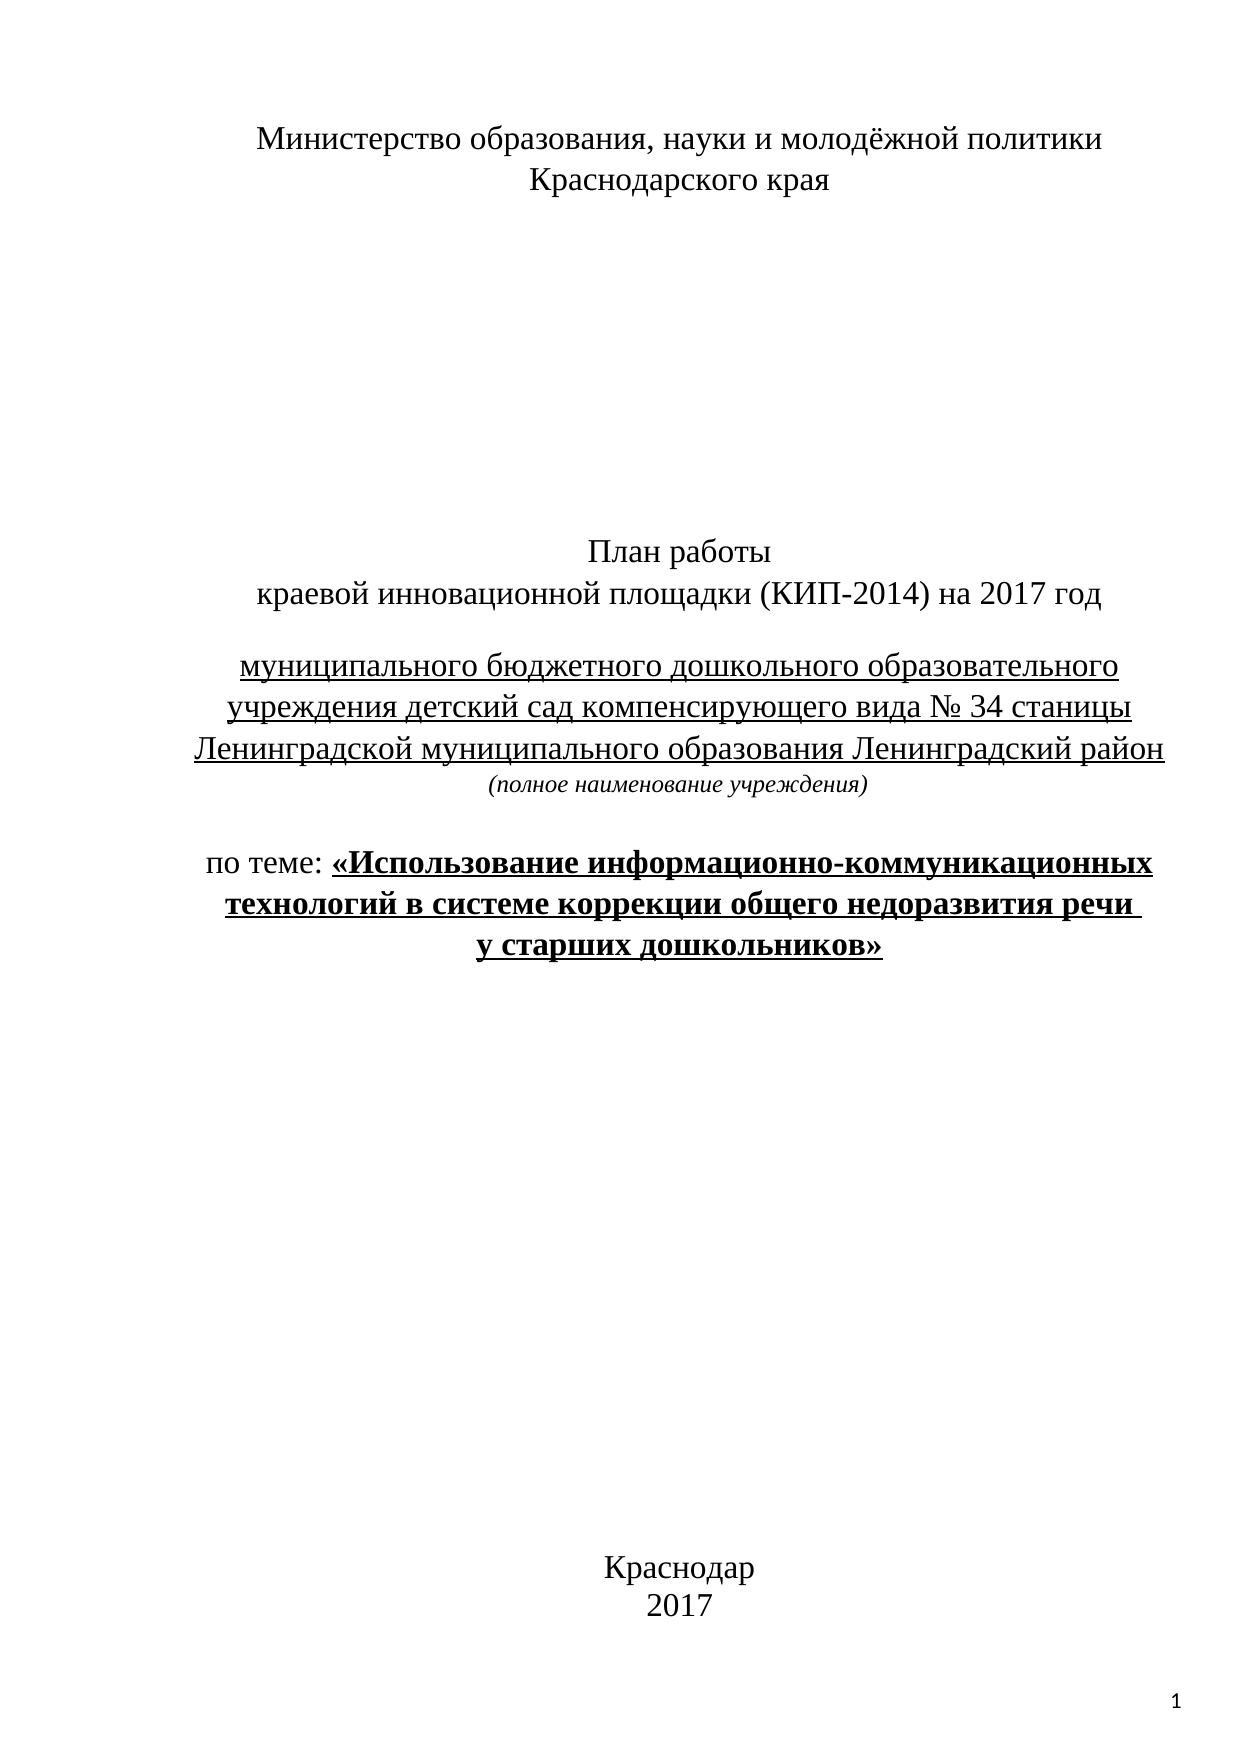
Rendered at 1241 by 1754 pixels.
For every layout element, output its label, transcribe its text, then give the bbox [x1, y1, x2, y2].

text у старших дошкольников» [177, 924, 1181, 963]
text План работы [177, 532, 1181, 570]
text по теме: «Использование информационно-коммуникационных технологий в системе коррекции общего недоразвития речи [177, 842, 1181, 922]
text краевой инновационной площадки (КИП-2014) на 2017 год [177, 573, 1181, 611]
text (полное наименование учреждения) [177, 769, 1181, 798]
text Краснодар [177, 1547, 1181, 1585]
text муниципального бюджетного дошкольного образовательного учреждения детский сад компенсирующего вида № 34 станицы Ленинградской муниципального образования Ленинградский район [177, 645, 1181, 766]
text Министерство образования, науки и молодёжной политики Краснодарского края [177, 118, 1181, 198]
text 2017 [177, 1585, 1181, 1624]
